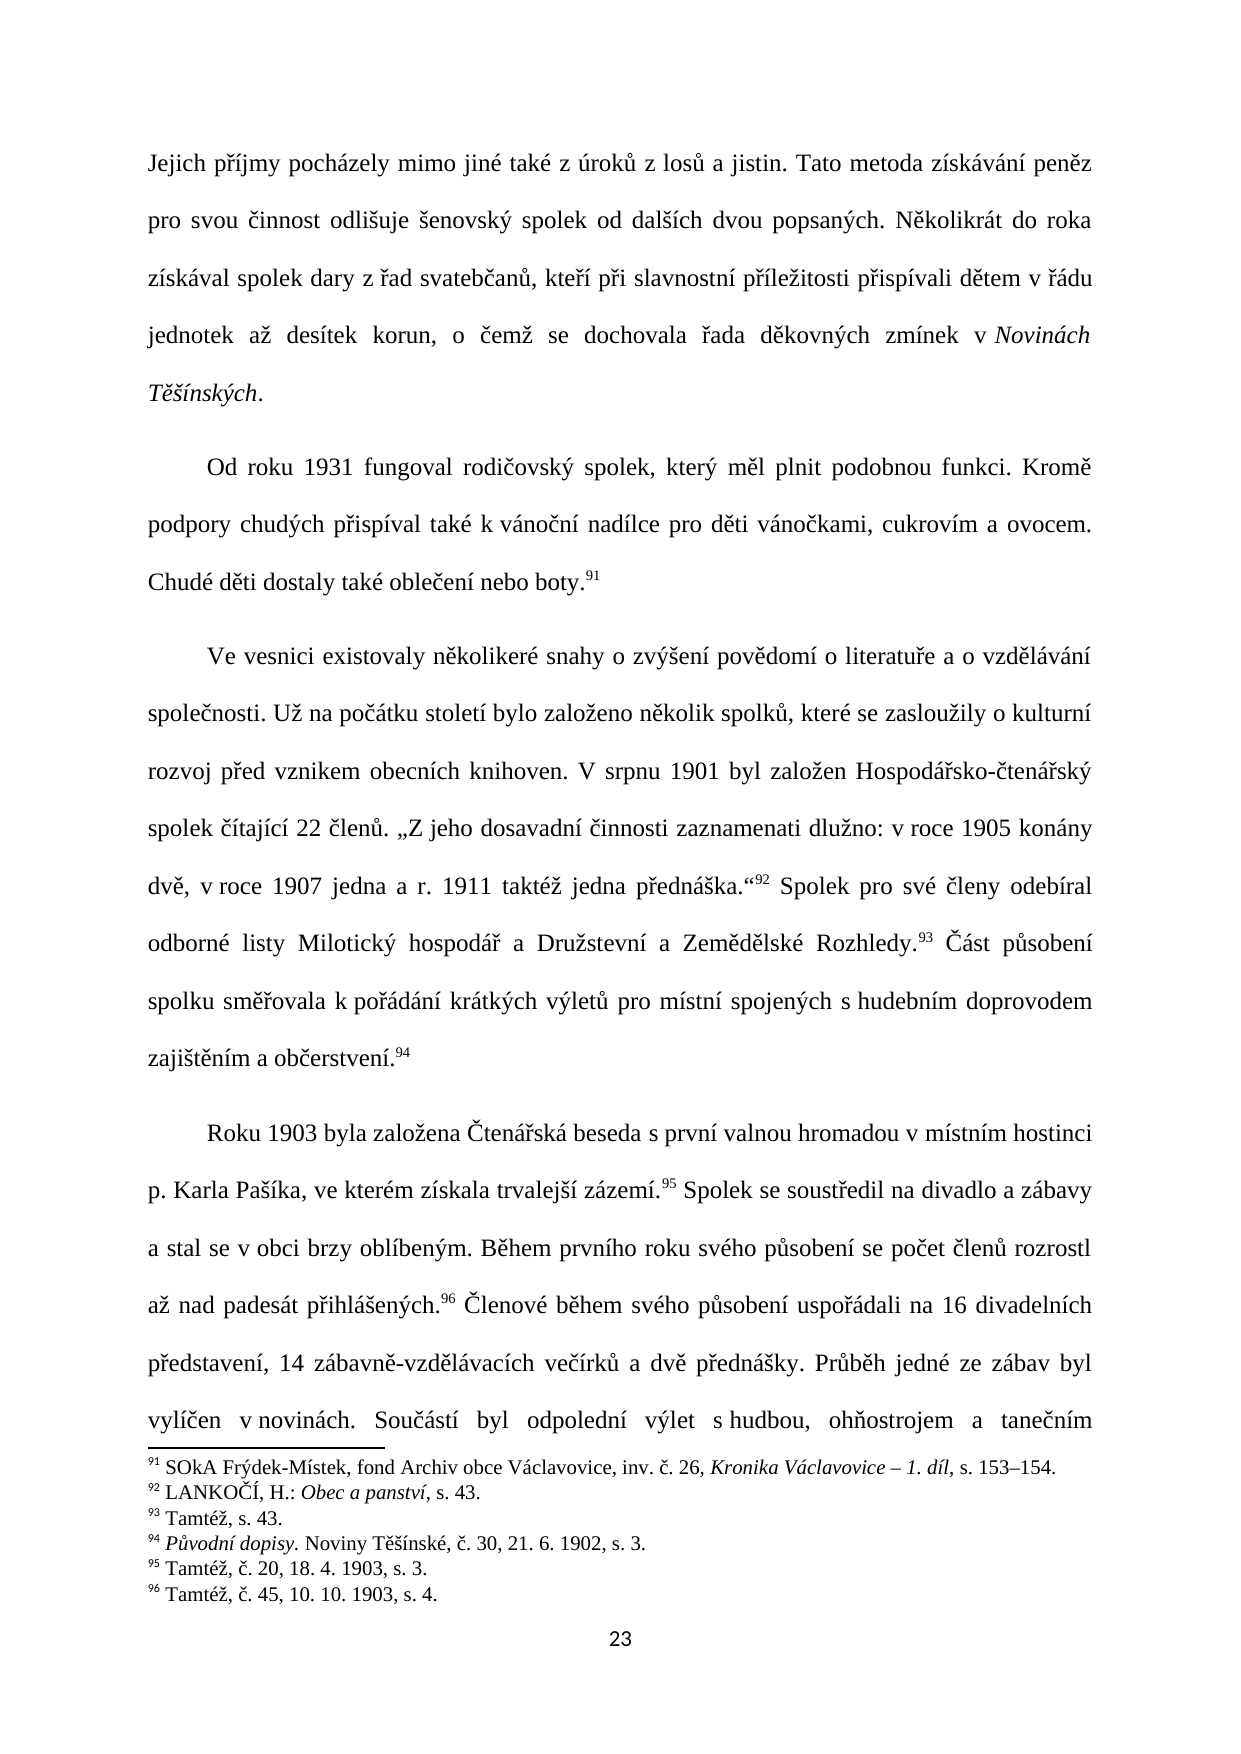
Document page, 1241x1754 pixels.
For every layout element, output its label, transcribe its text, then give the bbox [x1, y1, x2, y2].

text Ve vesnici existovaly několikeré snahy o zvýšení povědomí o literatuře a o vzdělávání společnosti. Už na počátku století bylo založeno několik spolků, které se zasloužily o kulturní rozvoj před vznikem obecních knihoven. V srpnu 1901 byl založen Hospodářsko-čtenářský spolek čítající 22 členů. „Z jeho dosavadní činnosti zaznamenati dlužno: v roce 1905 konány dvě, v roce 1907 jedna a r. 1911 taktéž jedna přednáška.“ Spolek pro své členy odebíral odborné listy Milotický hospodář a Družstevní a Zemědělské Rozhledy. Část působení spolku směřovala k pořádání krátkých výletů pro místní spojených s hudebním doprovodem zajištěním a občerstvení. [148, 641, 1093, 1072]
text Od roku 1931 fungoval rodičovský spolek, který měl plnit podobnou funkci. Kromě podpory chudých přispíval také k vánoční nadílce pro děti vánočkami, cukrovím a ovocem. Chudé děti dostaly také oblečení nebo boty. [148, 452, 1093, 596]
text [148, 1118, 1093, 1434]
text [148, 148, 1093, 406]
